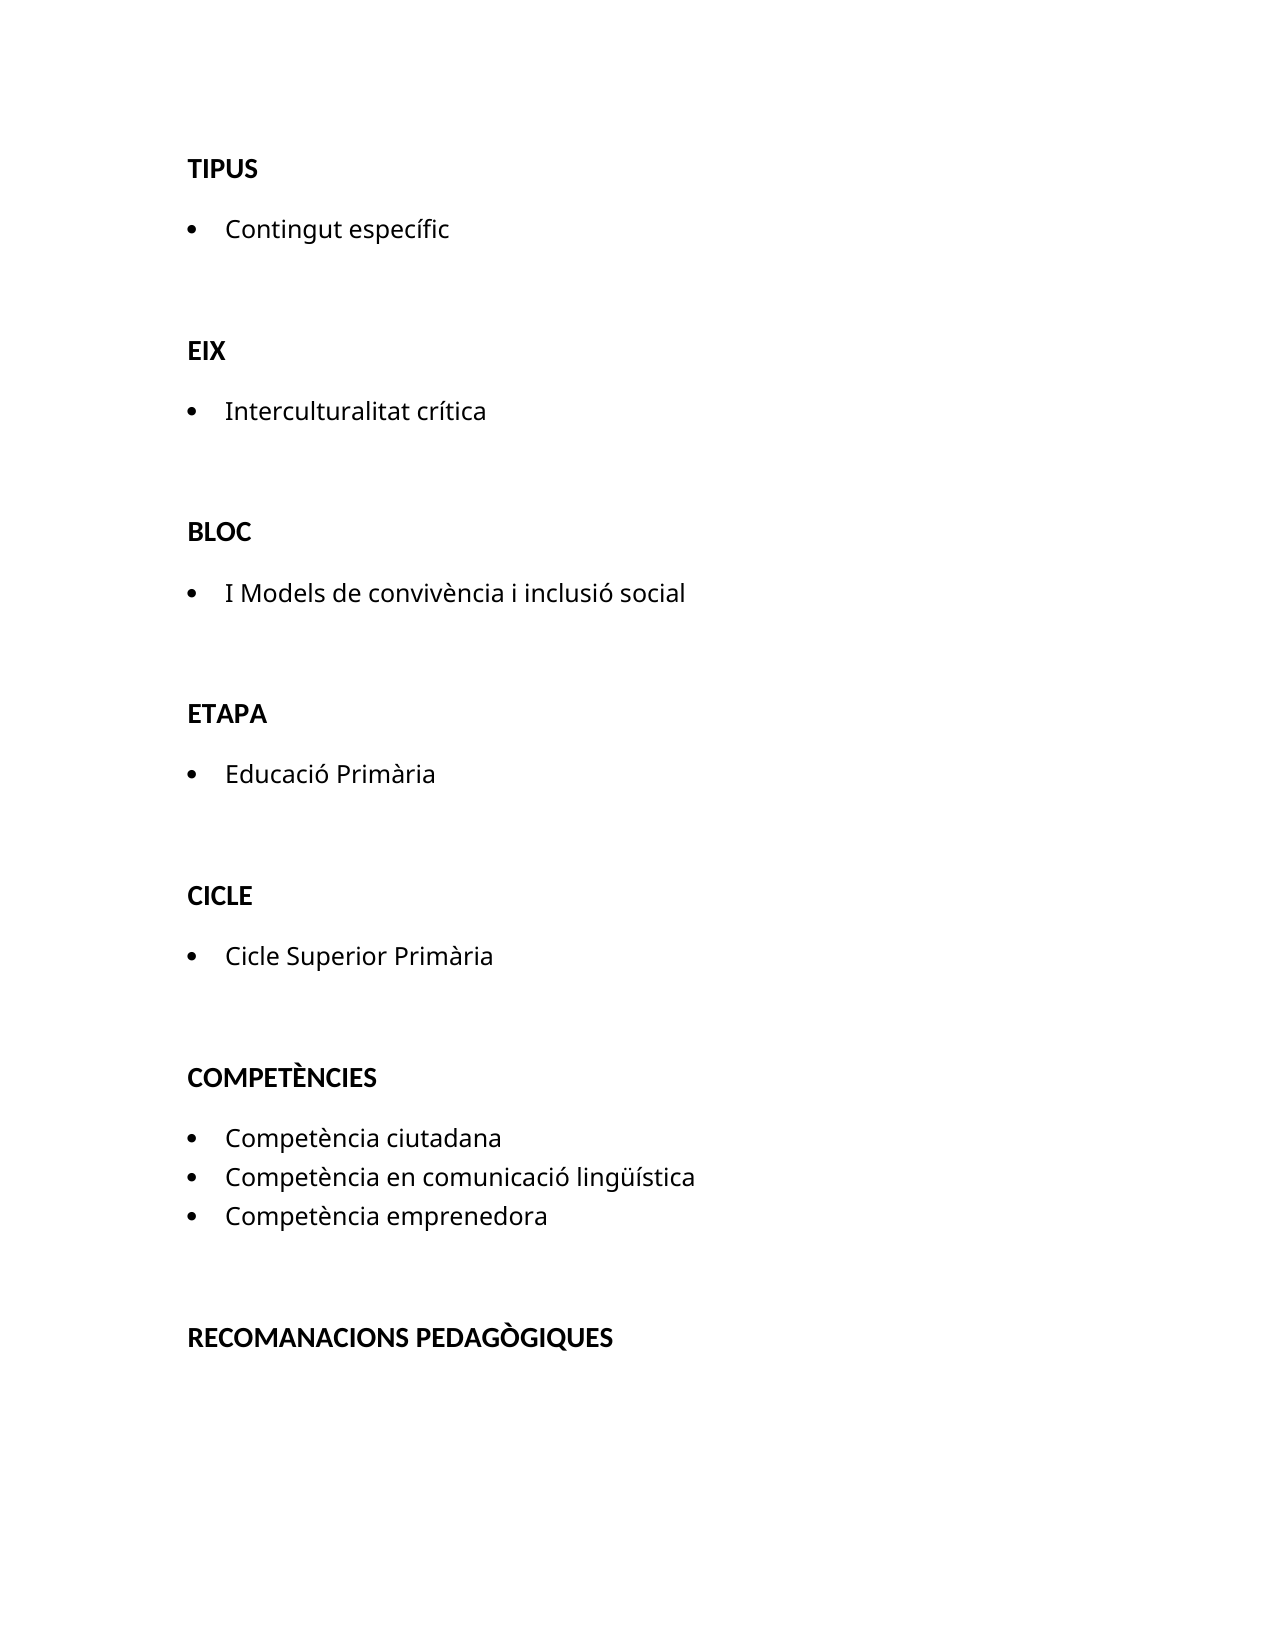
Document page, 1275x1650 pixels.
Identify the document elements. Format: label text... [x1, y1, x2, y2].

list I Models de convivència i inclusió social [187, 575, 1087, 609]
subtitle CICLE [187, 877, 1087, 913]
list Contingut específic [187, 212, 1087, 246]
subtitle COMPETÈNCIES [187, 1059, 1087, 1094]
subtitle ETAPA [187, 695, 1087, 731]
subtitle TIPUS [187, 150, 1087, 186]
list Educació Primària [187, 757, 1087, 791]
list Cicle Superior Primària [187, 939, 1087, 973]
list Competència ciutadana [187, 1121, 1087, 1155]
subtitle RECOMANACIONS PEDAGÒGIQUES [187, 1319, 1087, 1354]
subtitle EIX [187, 332, 1087, 367]
subtitle BLOC [187, 513, 1087, 549]
list Interculturalitat crítica [187, 393, 1087, 428]
list Competència en comunicació lingüística [187, 1160, 1087, 1194]
list Competència emprenedora [187, 1199, 1087, 1233]
